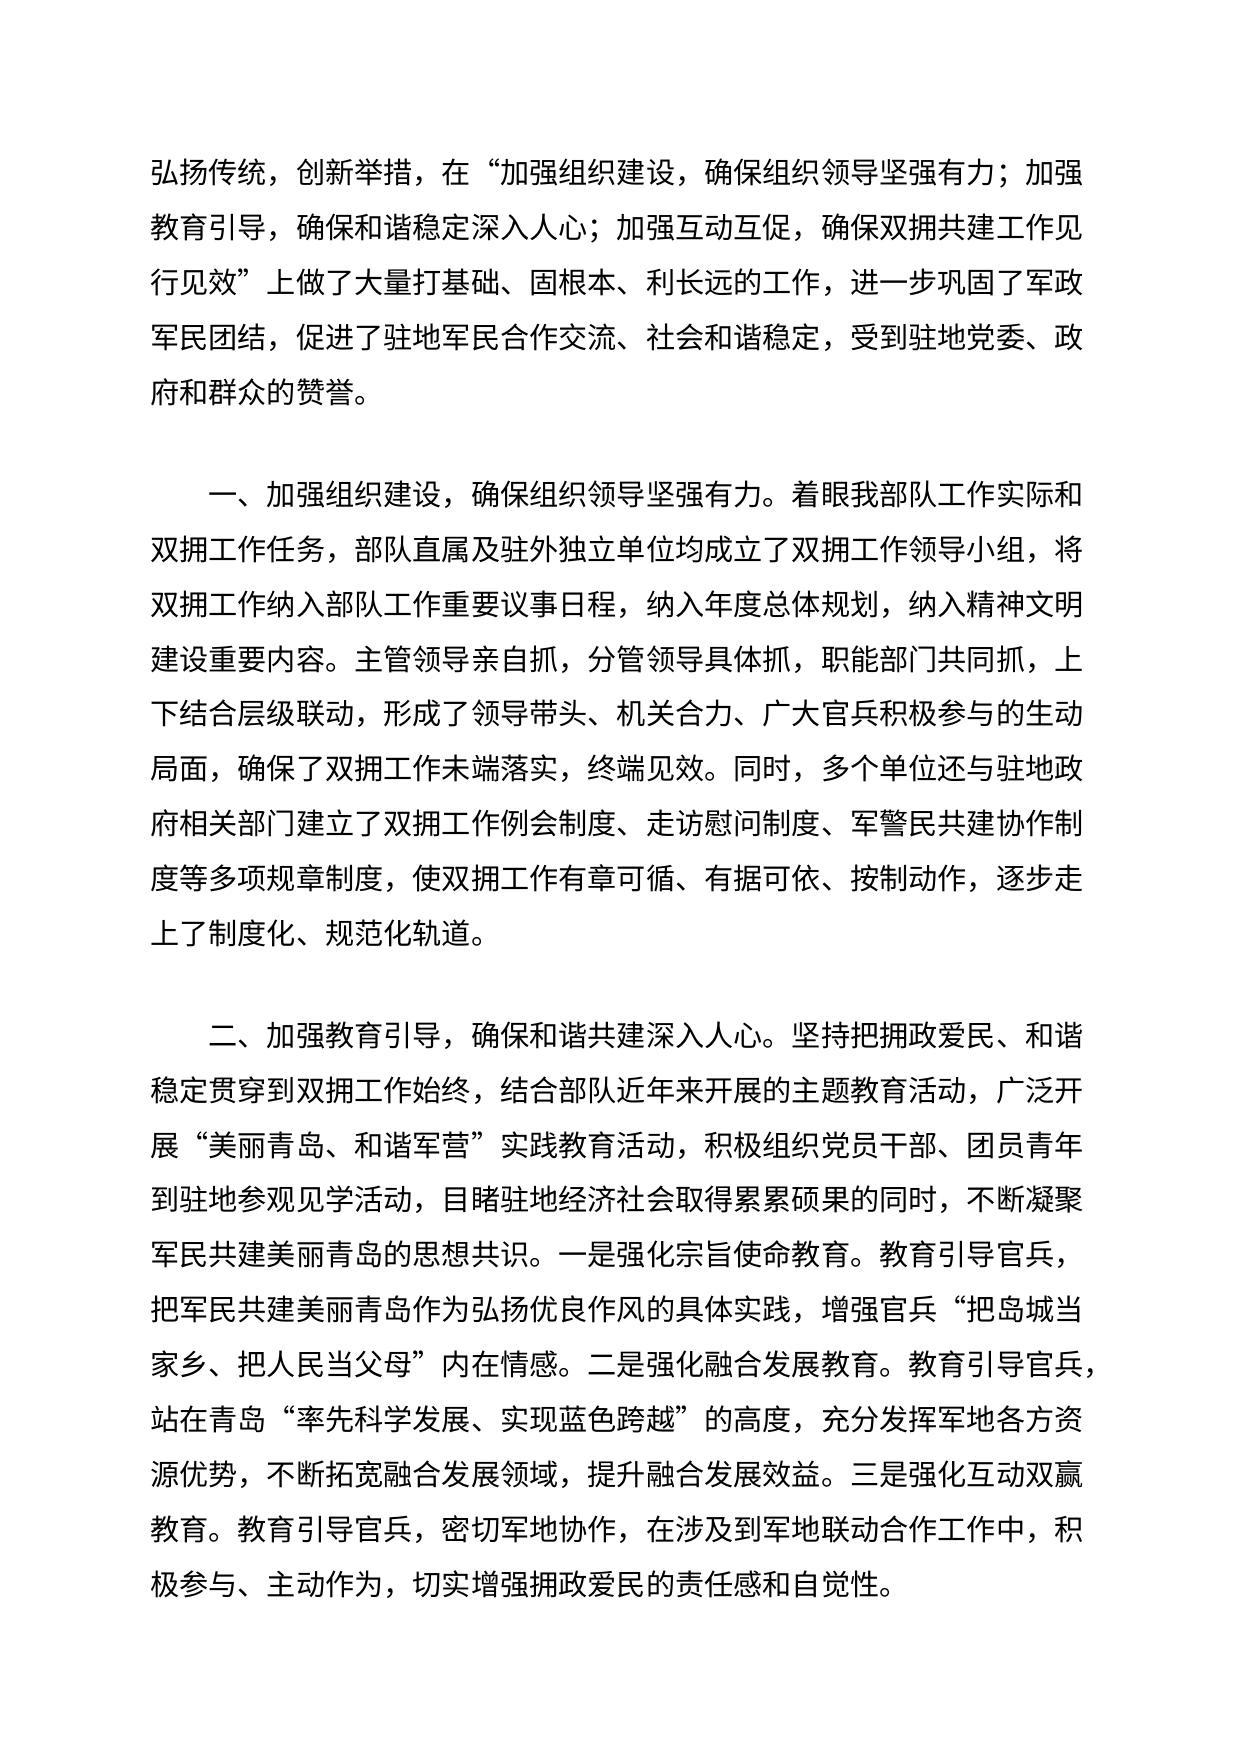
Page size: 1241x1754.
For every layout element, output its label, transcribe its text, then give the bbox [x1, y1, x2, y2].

text 一、加强组织建设，确保组织领导坚强有力。着眼我部队工作实际和双拥工作任务，部队直属及驻外独立单位均成立了双拥工作领导小组，将双拥工作纳入部队工作重要议事日程，纳入年度总体规划，纳入精神文明建设重要内容。主管领导亲自抓，分管领导具体抓，职能部门共同抓，上下结合层级联动，形成了领导带头、机关合力、广大官兵积极参与的生动局面，确保了双拥工作未端落实，终端见效。同时，多个单位还与驻地政府相关部门建立了双拥工作例会制度、走访慰问制度、军警民共建协作制度等多项规章制度，使双拥工作有章可循、有据可依、按制动作，逐步走上了制度化、规范化轨道。 [150, 471, 1090, 953]
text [150, 150, 1090, 412]
text 二、加强教育引导，确保和谐共建深入人心。坚持把拥政爱民、和谐稳定贯穿到双拥工作始终，结合部队近年来开展的主题教育活动，广泛开展“美丽青岛、和谐军营”实践教育活动，积极组织党员干部、团员青年到驻地参观见学活动，目睹驻地经济社会取得累累硕果的同时，不断凝聚军民共建美丽青岛的思想共识。一是强化宗旨使命教育。教育引导官兵，把军民共建美丽青岛作为弘扬优良作风的具体实践，增强官兵“把岛城当家乡、把人民当父母”内在情感。二是强化融合发展教育。教育引导官兵，站在青岛“率先科学发展、实现蓝色跨越”的高度，充分发挥军地各方资源优势，不断拓宽融合发展领域，提升融合发展效益。三是强化互动双赢教育。教育引导官兵，密切军地协作，在涉及到军地联动合作工作中，积极参与、主动作为，切实增强拥政爱民的责任感和自觉性。 [150, 1012, 1090, 1603]
